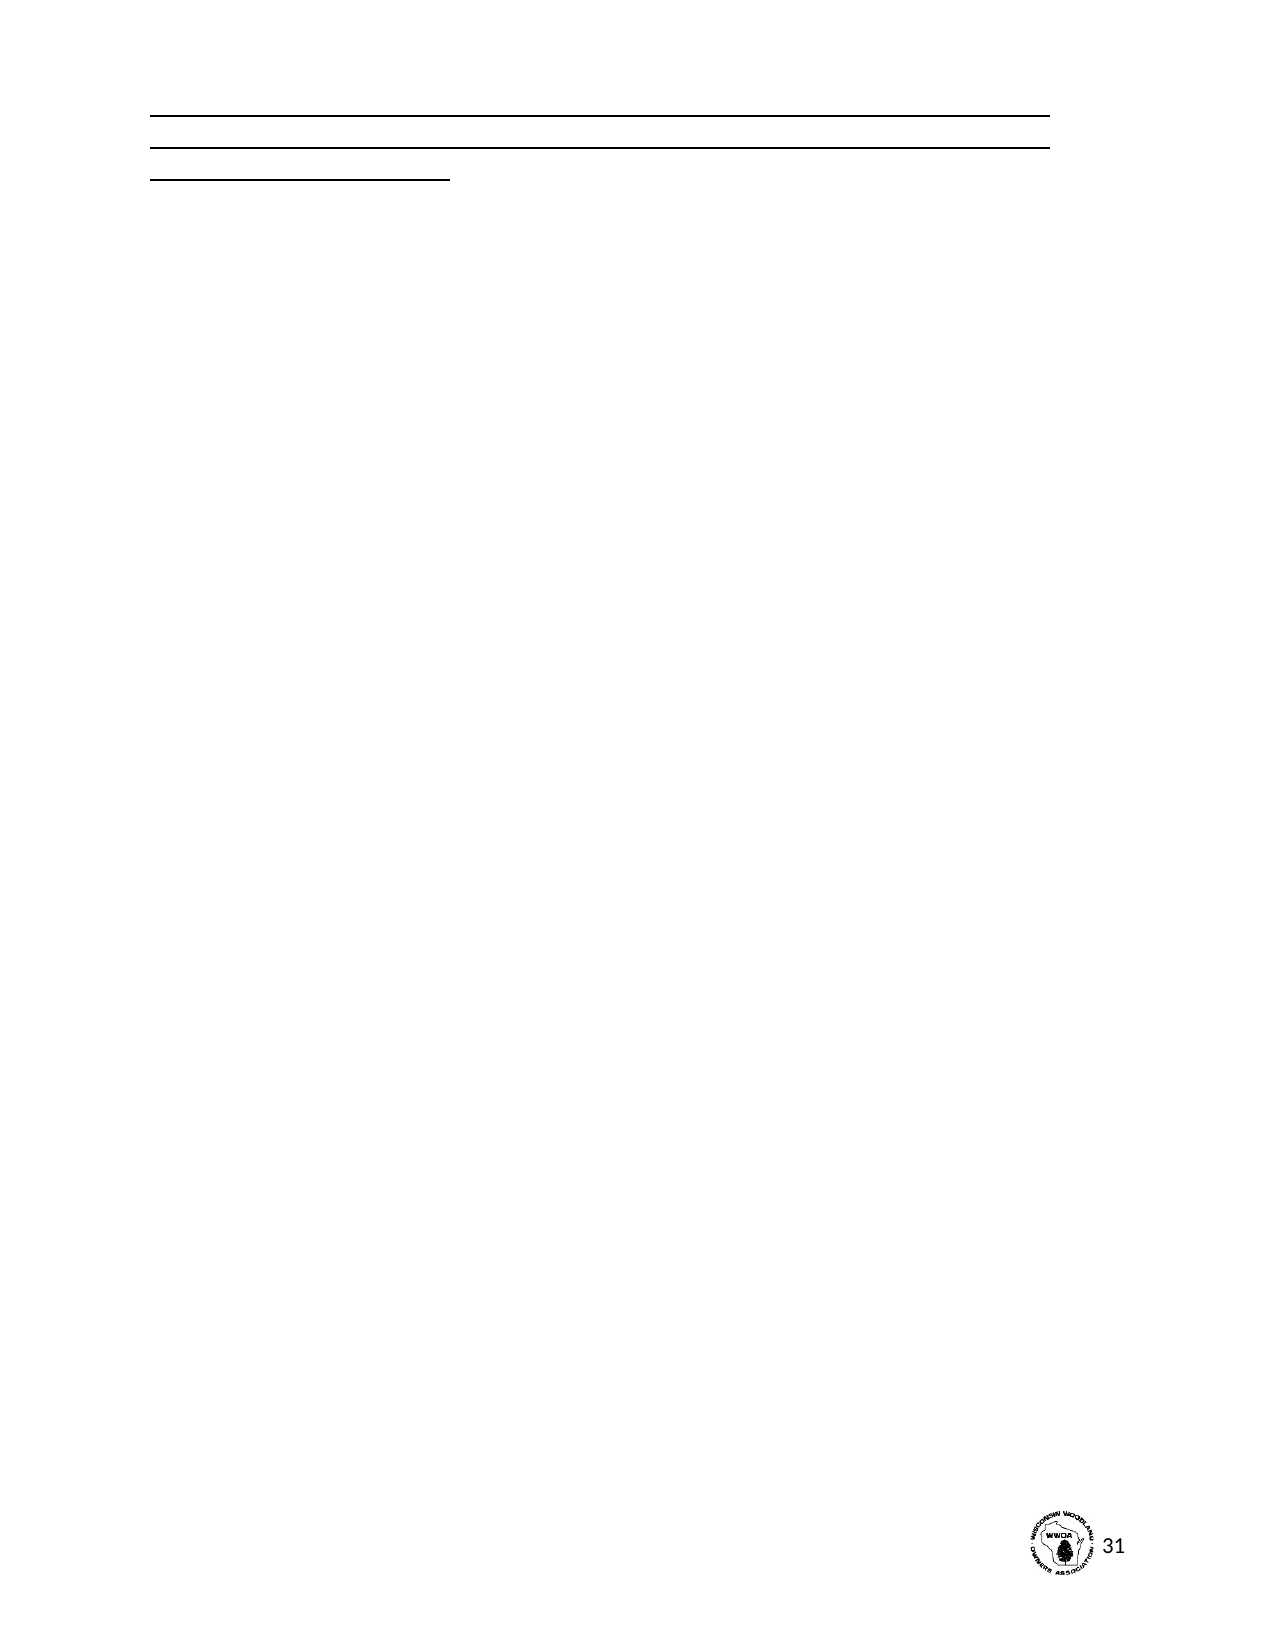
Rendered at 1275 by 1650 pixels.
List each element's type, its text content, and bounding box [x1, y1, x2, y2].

picture [1030, 1511, 1094, 1575]
text December [150, 91, 1125, 183]
